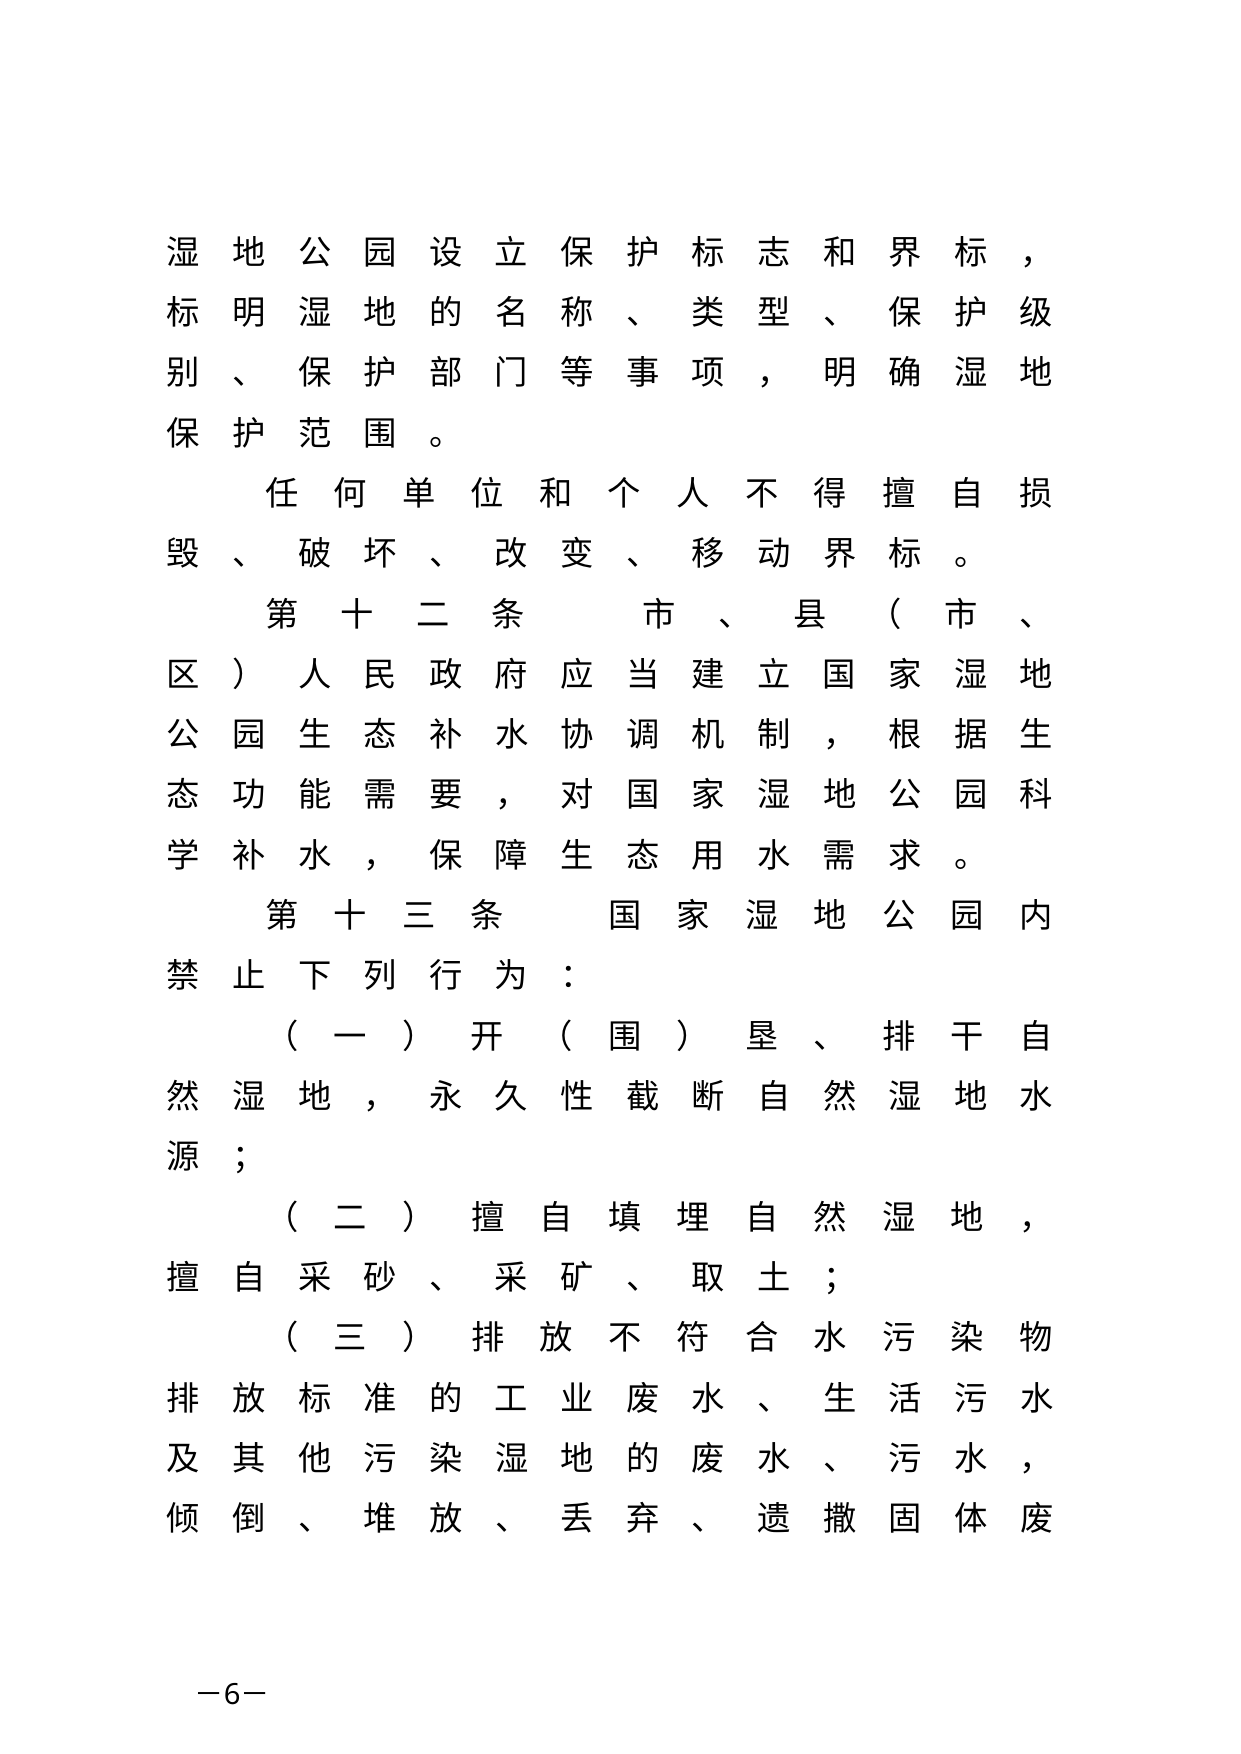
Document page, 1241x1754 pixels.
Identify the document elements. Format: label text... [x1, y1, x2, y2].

text 第十三条 国家湿地公园内禁止下列行为： [167, 883, 1085, 1003]
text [167, 219, 1085, 461]
text （二）擅自填埋自然湿地，擅自采砂、采矿、取土； [167, 1184, 1085, 1305]
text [167, 1305, 1085, 1546]
text 任何单位和个人不得擅自损毁、破坏、改变、移动界标。 [167, 461, 1085, 581]
text （一）开（围）垦、排干自然湿地，永久性截断自然湿地水源； [167, 1003, 1085, 1184]
text 第十二条 市、县（市、区）人民政府应当建立国家湿地公园生态补水协调机制，根据生态功能需要，对国家湿地公园科学补水，保障生态用水需求。 [167, 581, 1085, 883]
